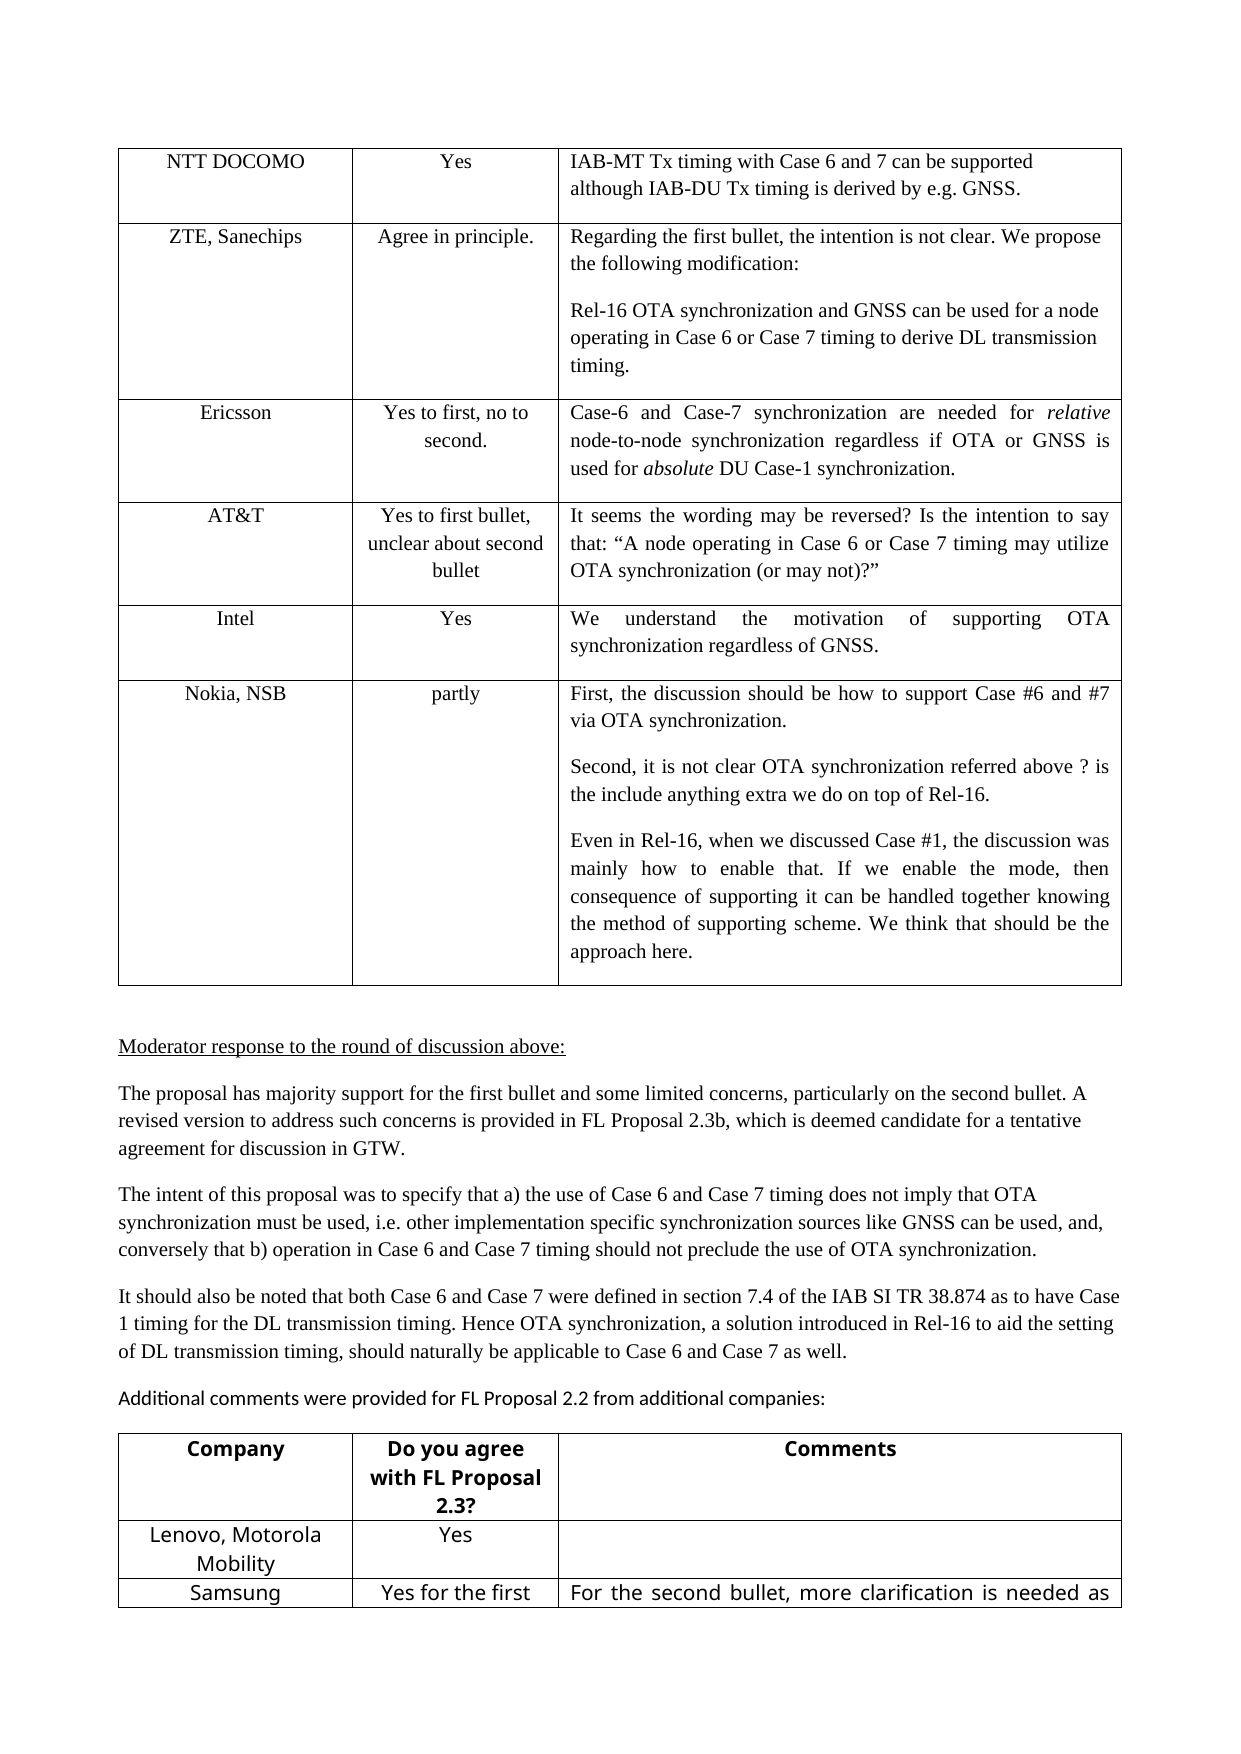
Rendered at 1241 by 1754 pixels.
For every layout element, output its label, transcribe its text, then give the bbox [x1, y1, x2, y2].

table_cell [559, 1521, 1121, 1577]
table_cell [559, 1579, 1121, 1607]
text The proposal has majority support for the first bullet and some limited concerns, particularly on the second bullet. A revised version to address such concerns is provided in FL Proposal 2.3b, which is deemed candidate for a tentative agreement for discussion in GTW. [118, 1081, 1122, 1160]
table_cell Yes [353, 149, 558, 223]
table_cell Yes to first bullet, unclear about second bullet [353, 503, 558, 604]
table_cell NTT DOCOMO [119, 149, 352, 223]
table_cell Yes [353, 606, 558, 679]
table_header Comments [559, 1434, 1121, 1519]
table_cell Nokia, NSB [119, 681, 352, 985]
table_cell Lenovo, Motorola Mobility [119, 1521, 352, 1577]
table_cell Regarding the first bullet, the intention is not clear. We propose the following modification: Rel-16 OTA synchronization and GNSS can be used for a node operating in Case 6 or Case 7 timing to derive DL transmission timing. [559, 224, 1121, 399]
table_header Company [119, 1434, 352, 1519]
table_cell Yes to first, no to second. [353, 400, 558, 502]
text Additional comments were provided for FL Proposal 2.2 from additional companies: [118, 1385, 1122, 1411]
table_cell IAB-MT Tx timing with Case 6 and 7 can be supported although IAB-DU Tx timing is derived by e.g. GNSS. [559, 149, 1121, 223]
table_cell Ericsson [119, 400, 352, 502]
text Moderator response to the round of discussion above: [118, 1034, 1122, 1058]
text It should also be noted that both Case 6 and Case 7 were defined in section 7.4 of the IAB SI TR 38.874 as to have Case 1 timing for the DL transmission timing. Hence OTA synchronization, a solution introduced in Rel-16 to aid the setting of DL transmission timing, should naturally be applicable to Case 6 and Case 7 as well. [118, 1284, 1122, 1363]
text The intent of this proposal was to specify that a) the use of Case 6 and Case 7 timing does not imply that OTA synchronization must be used, i.e. other implementation specific synchronization sources like GNSS can be used, and, conversely that b) operation in Case 6 and Case 7 timing should not preclude the use of OTA synchronization. [118, 1182, 1122, 1261]
table_cell partly [353, 681, 558, 985]
table_cell Intel [119, 606, 352, 679]
table_header Do you agree with FL Proposal 2.3? [353, 1434, 558, 1519]
table_cell It seems the wording may be reversed? Is the intention to say that: “A node operating in Case 6 or Case 7 timing may utilize OTA synchronization (or may not)?” [559, 503, 1121, 604]
table_cell We understand the motivation of supporting OTA synchronization regardless of GNSS. [559, 606, 1121, 679]
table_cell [353, 1579, 558, 1607]
table_cell Case-6 and Case-7 synchronization are needed for relative node-to-node synchronization regardless if OTA or GNSS is used for absolute DU Case-1 synchronization. [559, 400, 1121, 502]
table_cell ZTE, Sanechips [119, 224, 352, 399]
table_cell First, the discussion should be how to support Case #6 and #7 via OTA synchronization. Second, it is not clear OTA synchronization referred above ? is the include anything extra we do on top of Rel-16. Even in Rel-16, when we discussed Case #1, the discussion was mainly how to enable that. If we enable the mode, then consequence of supporting it can be handled together knowing the method of supporting scheme. We think that should be the approach here. [559, 681, 1121, 985]
table_cell Agree in principle. [353, 224, 558, 399]
table_cell Yes [353, 1521, 558, 1577]
table_cell Samsung [119, 1579, 352, 1607]
table_cell AT&T [119, 503, 352, 604]
